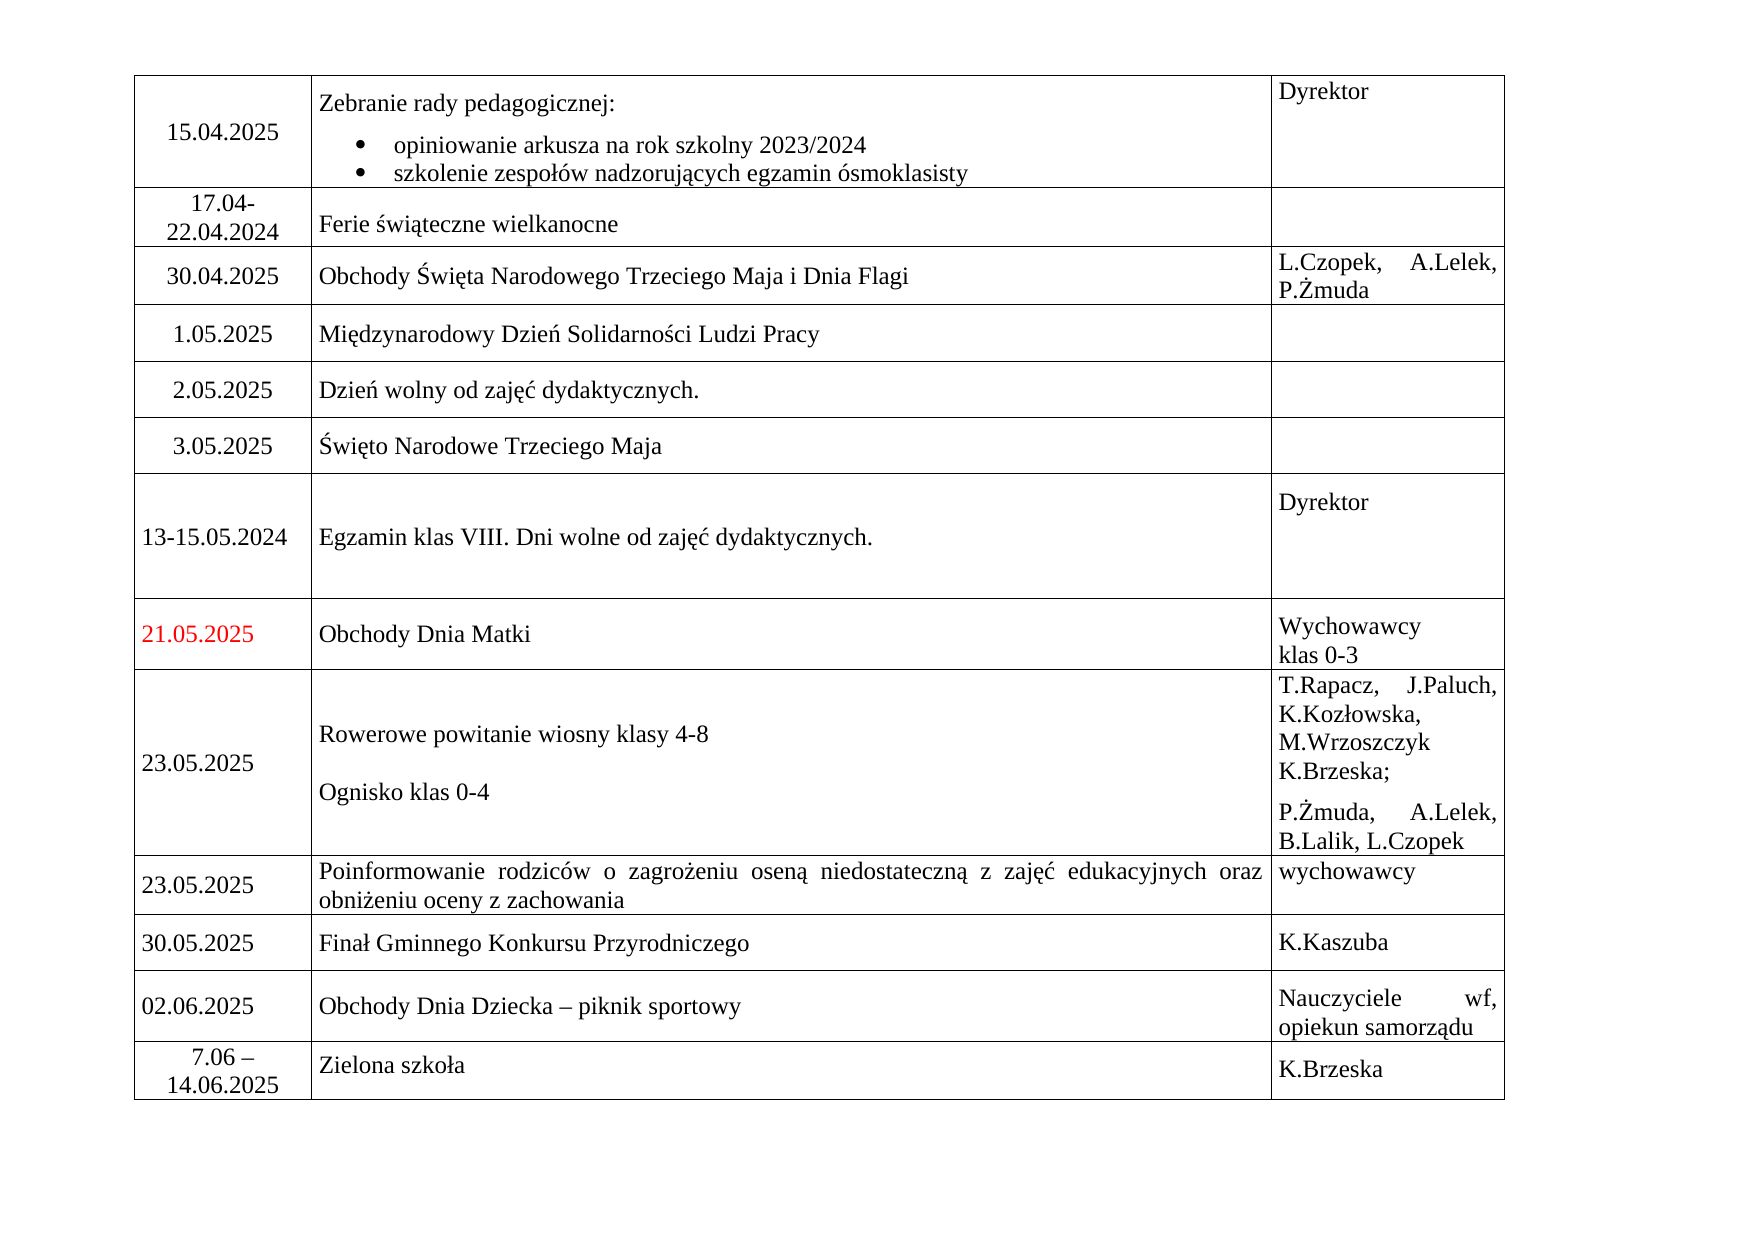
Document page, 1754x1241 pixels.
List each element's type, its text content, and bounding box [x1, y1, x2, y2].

table_cell Obchody Dnia Dziecka – piknik sportowy [312, 971, 1271, 1041]
table_cell 30.05.2025 [135, 915, 311, 970]
table_cell Wychowawcy klas 0-3 [1272, 599, 1504, 669]
table_cell wychowawcy [1272, 856, 1504, 913]
table_cell 15.04.2025 [135, 76, 311, 187]
table_cell 13-15.05.2024 [135, 474, 311, 598]
table_cell Międzynarodowy Dzień Solidarności Ludzi Pracy [312, 305, 1271, 361]
table_cell Finał Gminnego Konkursu Przyrodniczego [312, 915, 1271, 970]
table_cell Zebranie rady pedagogicznej: opiniowanie arkusza na rok szkolny 2023/2024 szkolenie zespołów nadzorujących egzamin ósmoklasisty [312, 76, 1271, 187]
table_cell K.Brzeska [1272, 1042, 1504, 1099]
table_cell 02.06.2025 [135, 971, 311, 1041]
table_cell Dyrektor [1272, 76, 1504, 187]
table_cell [1272, 305, 1504, 361]
table_cell 21.05.2025 [135, 599, 311, 669]
table_cell Obchody Dnia Matki [312, 599, 1271, 669]
table_cell [1272, 418, 1504, 473]
table_cell Ferie świąteczne wielkanocne [312, 188, 1271, 246]
table_cell Poinformowanie rodziców o zagrożeniu oseną niedostateczną z zajęć edukacyjnych oraz obniżeniu oceny z zachowania [312, 856, 1271, 913]
table_cell 7.06 – 14.06.2025 [135, 1042, 311, 1099]
table_cell Święto Narodowe Trzeciego Maja [312, 418, 1271, 473]
table_cell Dyrektor [1272, 474, 1504, 598]
table_cell 23.05.2025 [135, 670, 311, 855]
table_cell L.Czopek, A.Lelek, P.Żmuda [1272, 247, 1504, 304]
table_cell 23.05.2025 [135, 856, 311, 913]
table_cell Obchody Święta Narodowego Trzeciego Maja i Dnia Flagi [312, 247, 1271, 304]
table_cell 3.05.2025 [135, 418, 311, 473]
table_cell T.Rapacz, J.Paluch, K.Kozłowska, M.Wrzoszczyk K.Brzeska; P.Żmuda, A.Lelek, B.Lalik, L.Czopek [1272, 670, 1504, 855]
table_cell 2.05.2025 [135, 362, 311, 417]
table_cell 30.04.2025 [135, 247, 311, 304]
table_cell Dzień wolny od zajęć dydaktycznych. [312, 362, 1271, 417]
table_cell Zielona szkoła [312, 1042, 1271, 1099]
table_cell 1.05.2025 [135, 305, 311, 361]
table_cell Egzamin klas VIII. Dni wolne od zajęć dydaktycznych. [312, 474, 1271, 598]
table_cell [1272, 188, 1504, 246]
table_cell K.Kaszuba [1272, 915, 1504, 970]
table_cell 17.04-22.04.2024 [135, 188, 311, 246]
table_cell [1272, 362, 1504, 417]
table_cell Nauczyciele wf, opiekun samorządu [1272, 971, 1504, 1041]
table_cell Rowerowe powitanie wiosny klasy 4-8 Ognisko klas 0-4 [312, 670, 1271, 855]
